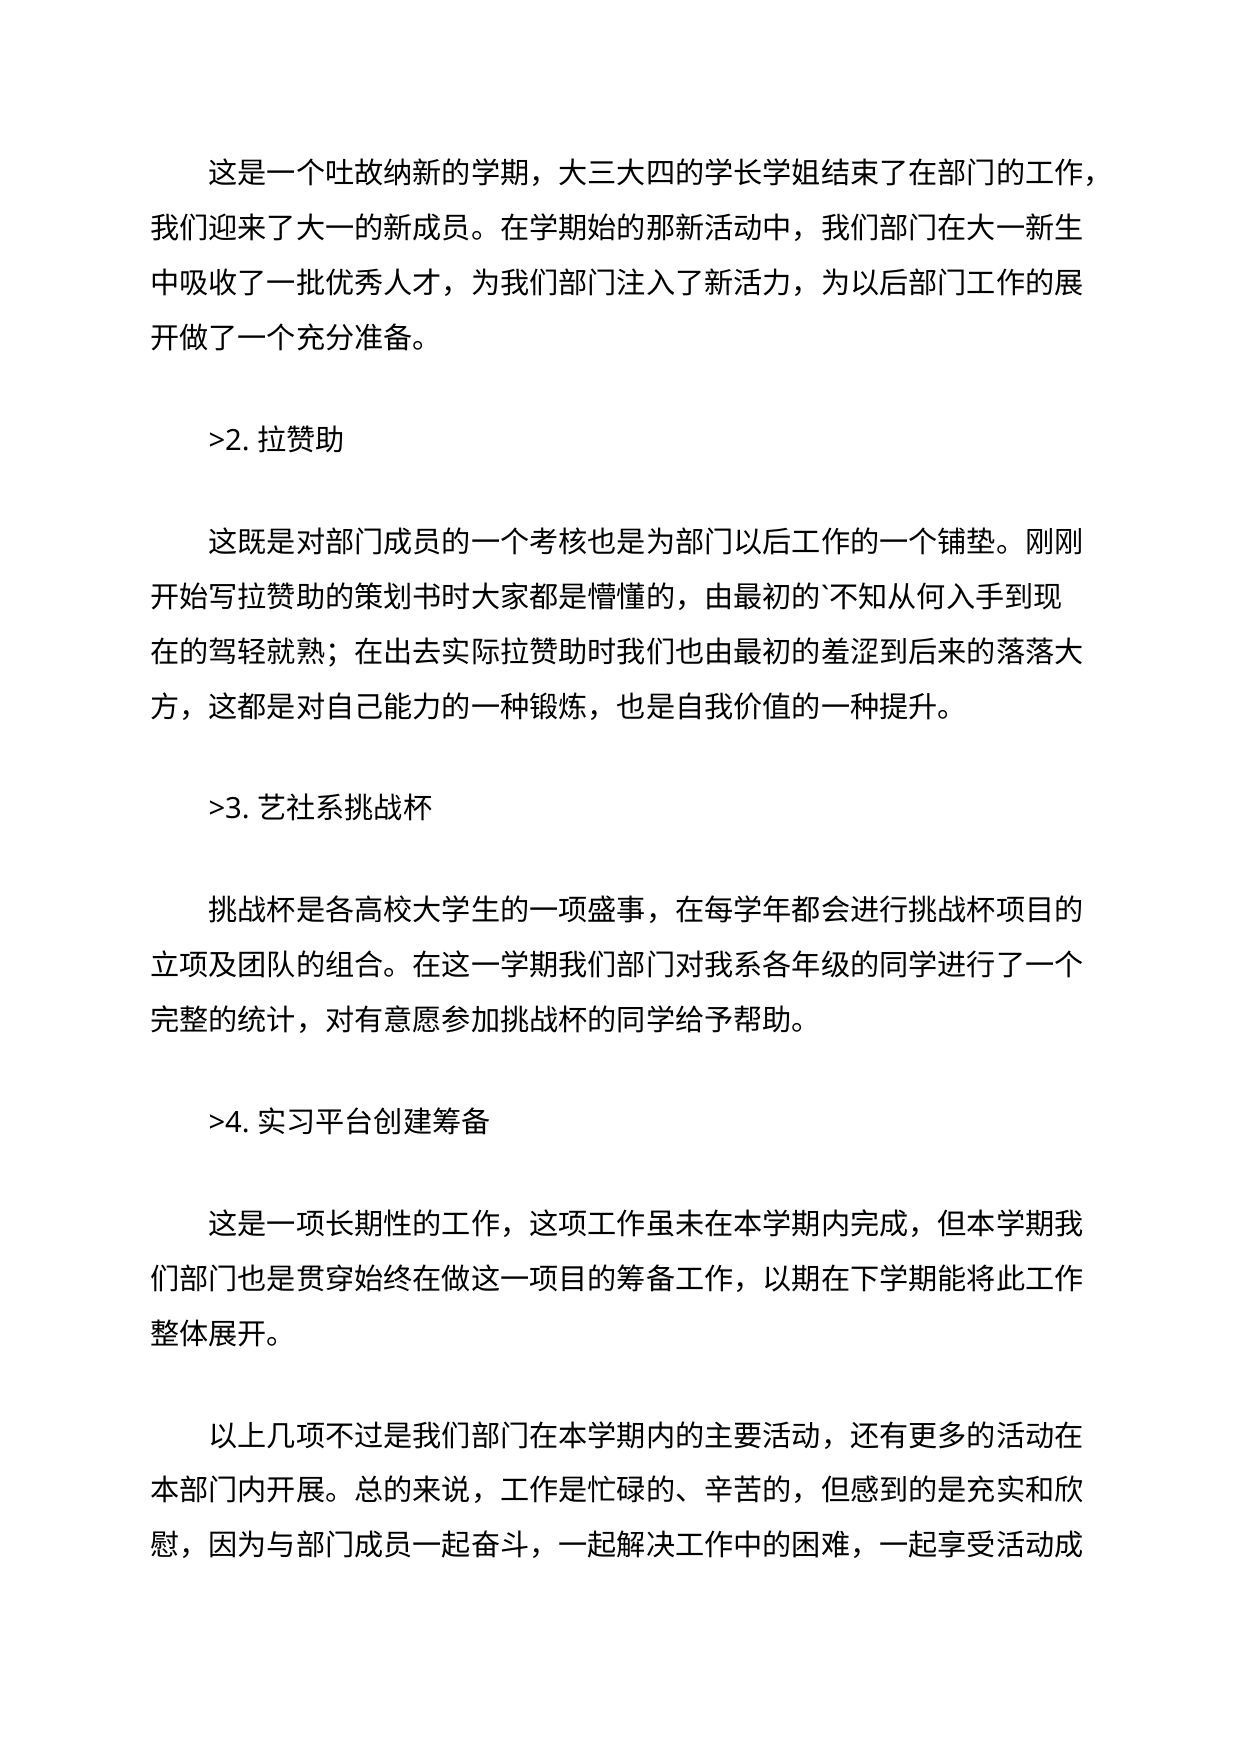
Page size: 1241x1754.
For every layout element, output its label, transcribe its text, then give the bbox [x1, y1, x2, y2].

text 这是一个吐故纳新的学期，大三大四的学长学姐结束了在部门的工作，我们迎来了大一的新成员。在学期始的那新活动中，我们部门在大一新生中吸收了一批优秀人才，为我们部门注入了新活力，为以后部门工作的展开做了一个充分准备。 [150, 150, 1090, 357]
text 挑战杯是各高校大学生的一项盛事，在每学年都会进行挑战杯项目的立项及团队的组合。在这一学期我们部门对我系各年级的同学进行了一个完整的统计，对有意愿参加挑战杯的同学给予帮助。 [150, 887, 1090, 1039]
text 这既是对部门成员的一个考核也是为部门以后工作的一个铺垫。刚刚开始写拉赞助的策划书时大家都是懵懂的，由最初的`不知从何入手到现在的驾轻就熟；在出去实际拉赞助时我们也由最初的羞涩到后来的落落大方，这都是对自己能力的一种锻炼，也是自我价值的一种提升。 [150, 518, 1090, 726]
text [150, 1412, 1090, 1564]
text 这是一项长期性的工作，这项工作虽未在本学期内完成，但本学期我们部门也是贯穿始终在做这一项目的筹备工作，以期在下学期能将此工作整体展开。 [150, 1201, 1090, 1353]
text >3. 艺社系挑战杯 [150, 785, 1090, 827]
text >4. 实习平台创建筹备 [150, 1098, 1090, 1141]
text >2. 拉赞助 [150, 416, 1090, 459]
